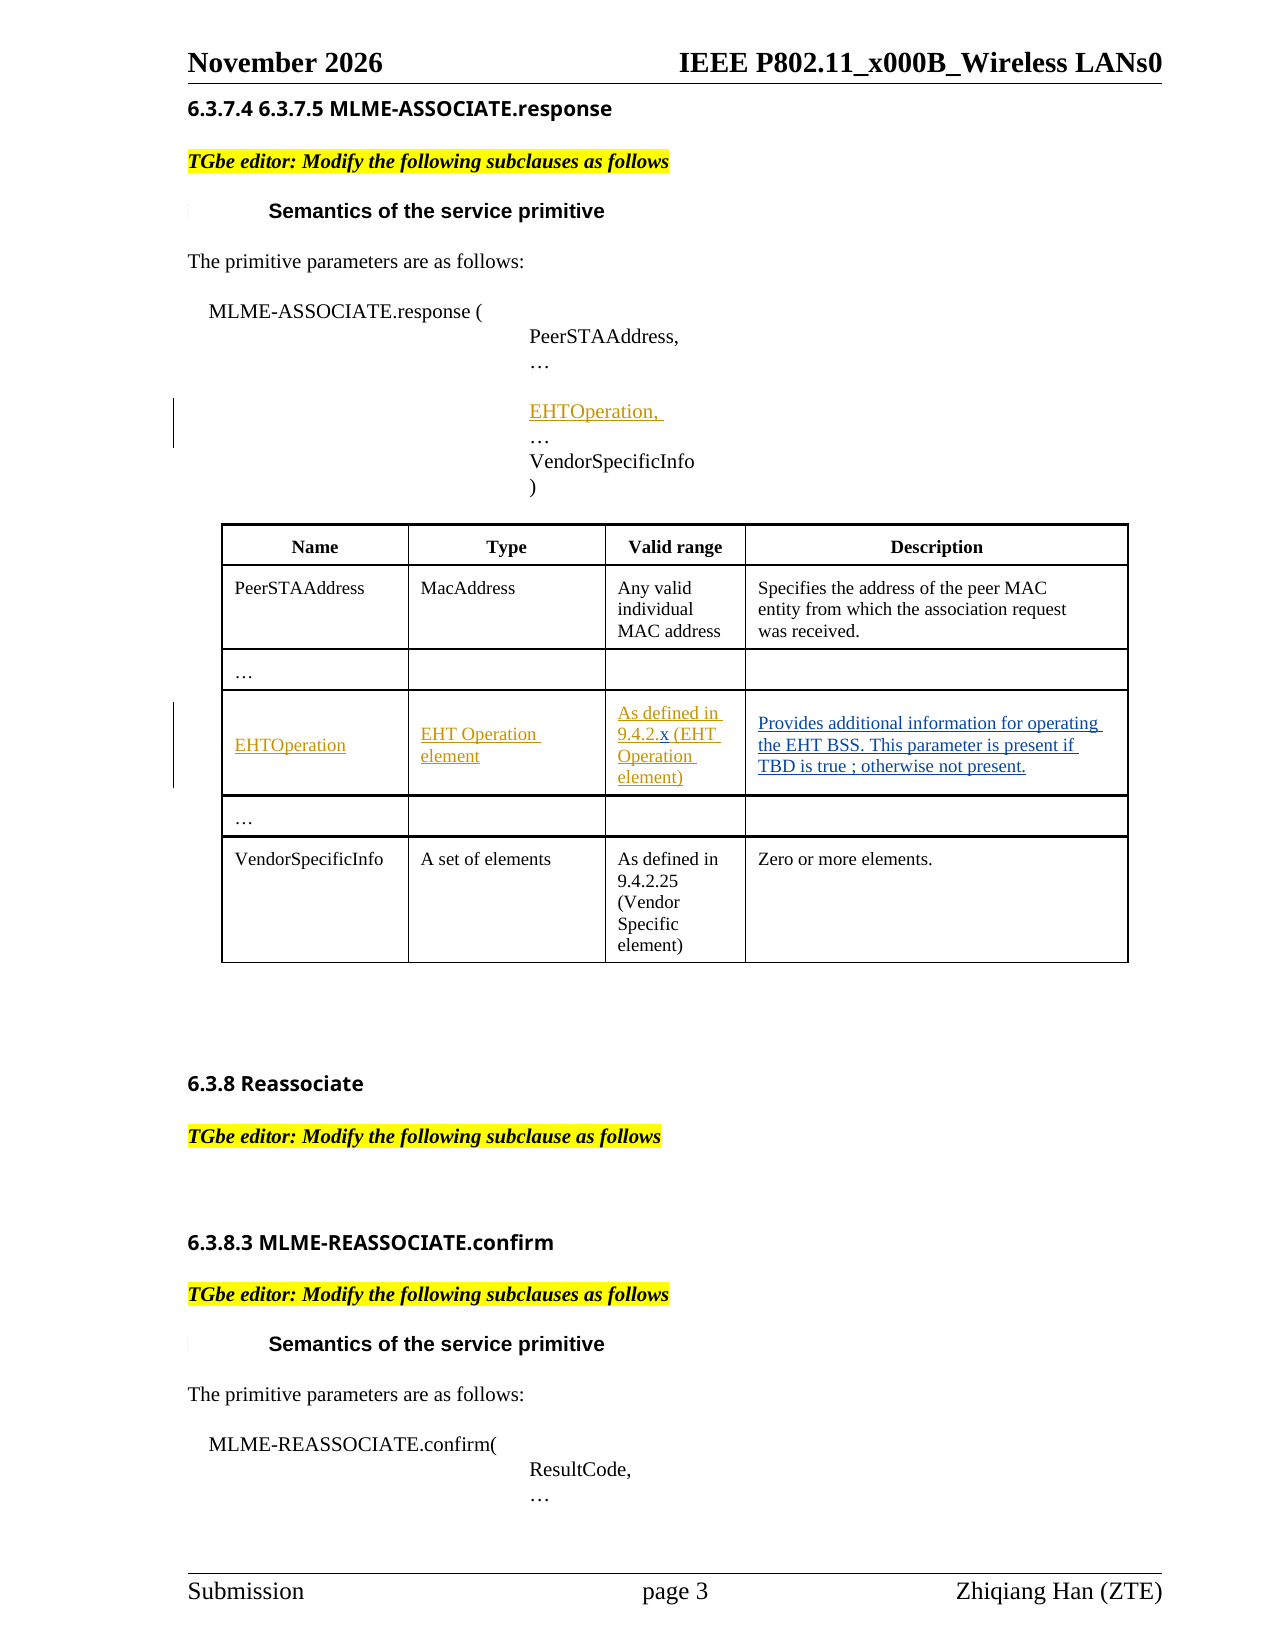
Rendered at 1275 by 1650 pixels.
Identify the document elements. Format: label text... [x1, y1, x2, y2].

text … [529, 423, 1162, 448]
table_header Name [223, 526, 408, 564]
list Semantics of the service primitive [187, 1331, 1162, 1356]
table_cell [409, 691, 605, 794]
text 6.3.8.3 MLME-REASSOCIATE.confirm [187, 1228, 1162, 1256]
table_cell Any valid individual MAC address [606, 566, 745, 648]
table_cell As defined in 9.4.2.25 (Vendor Specific element) [606, 838, 745, 962]
text TGbe editor: Modify the following subclause as follows [187, 1123, 1162, 1148]
table_cell Zero or more elements. [746, 838, 1127, 962]
table_cell [746, 691, 1127, 794]
table_cell [409, 650, 605, 688]
table_cell … [223, 797, 408, 835]
table_cell VendorSpecificInfo [223, 838, 408, 962]
table_cell [746, 797, 1127, 835]
table_cell [606, 650, 745, 688]
text MLME-REASSOCIATE.confirm( [208, 1431, 1162, 1456]
text VendorSpecificInfo [529, 448, 1162, 473]
table_header Type [409, 526, 605, 564]
table_header Valid range [606, 526, 745, 564]
text MLME-ASSOCIATE.response ( [208, 298, 1162, 323]
table_cell [746, 650, 1127, 688]
table_cell PeerSTAAddress [223, 566, 408, 648]
text TGbe editor: Modify the following subclauses as follows [187, 1281, 1162, 1306]
table_cell A set of elements [409, 838, 605, 962]
text 6.3.8 Reassociate [187, 1069, 1162, 1098]
text … [529, 1481, 1162, 1506]
text PeerSTAAddress, [529, 323, 1162, 348]
list Semantics of the service primitive [187, 198, 1162, 223]
text ResultCode, [529, 1456, 1162, 1481]
table_cell MacAddress [409, 566, 605, 648]
table_cell … [223, 650, 408, 688]
text TGbe editor: Modify the following subclauses as follows [187, 148, 1162, 173]
text ) [529, 473, 1162, 498]
table_cell [223, 691, 408, 794]
table_cell [606, 797, 745, 835]
table_cell Specifies the address of the peer MAC entity from which the association request was received. [746, 566, 1127, 648]
text 6.3.7.4 6.3.7.5 MLME-ASSOCIATE.response [187, 94, 1162, 123]
text The primitive parameters are as follows: [187, 1381, 1162, 1406]
table_cell [409, 797, 605, 835]
text … [529, 348, 1162, 373]
table_header Description [746, 526, 1127, 564]
text The primitive parameters are as follows: [187, 248, 1162, 273]
table_cell [606, 691, 745, 794]
